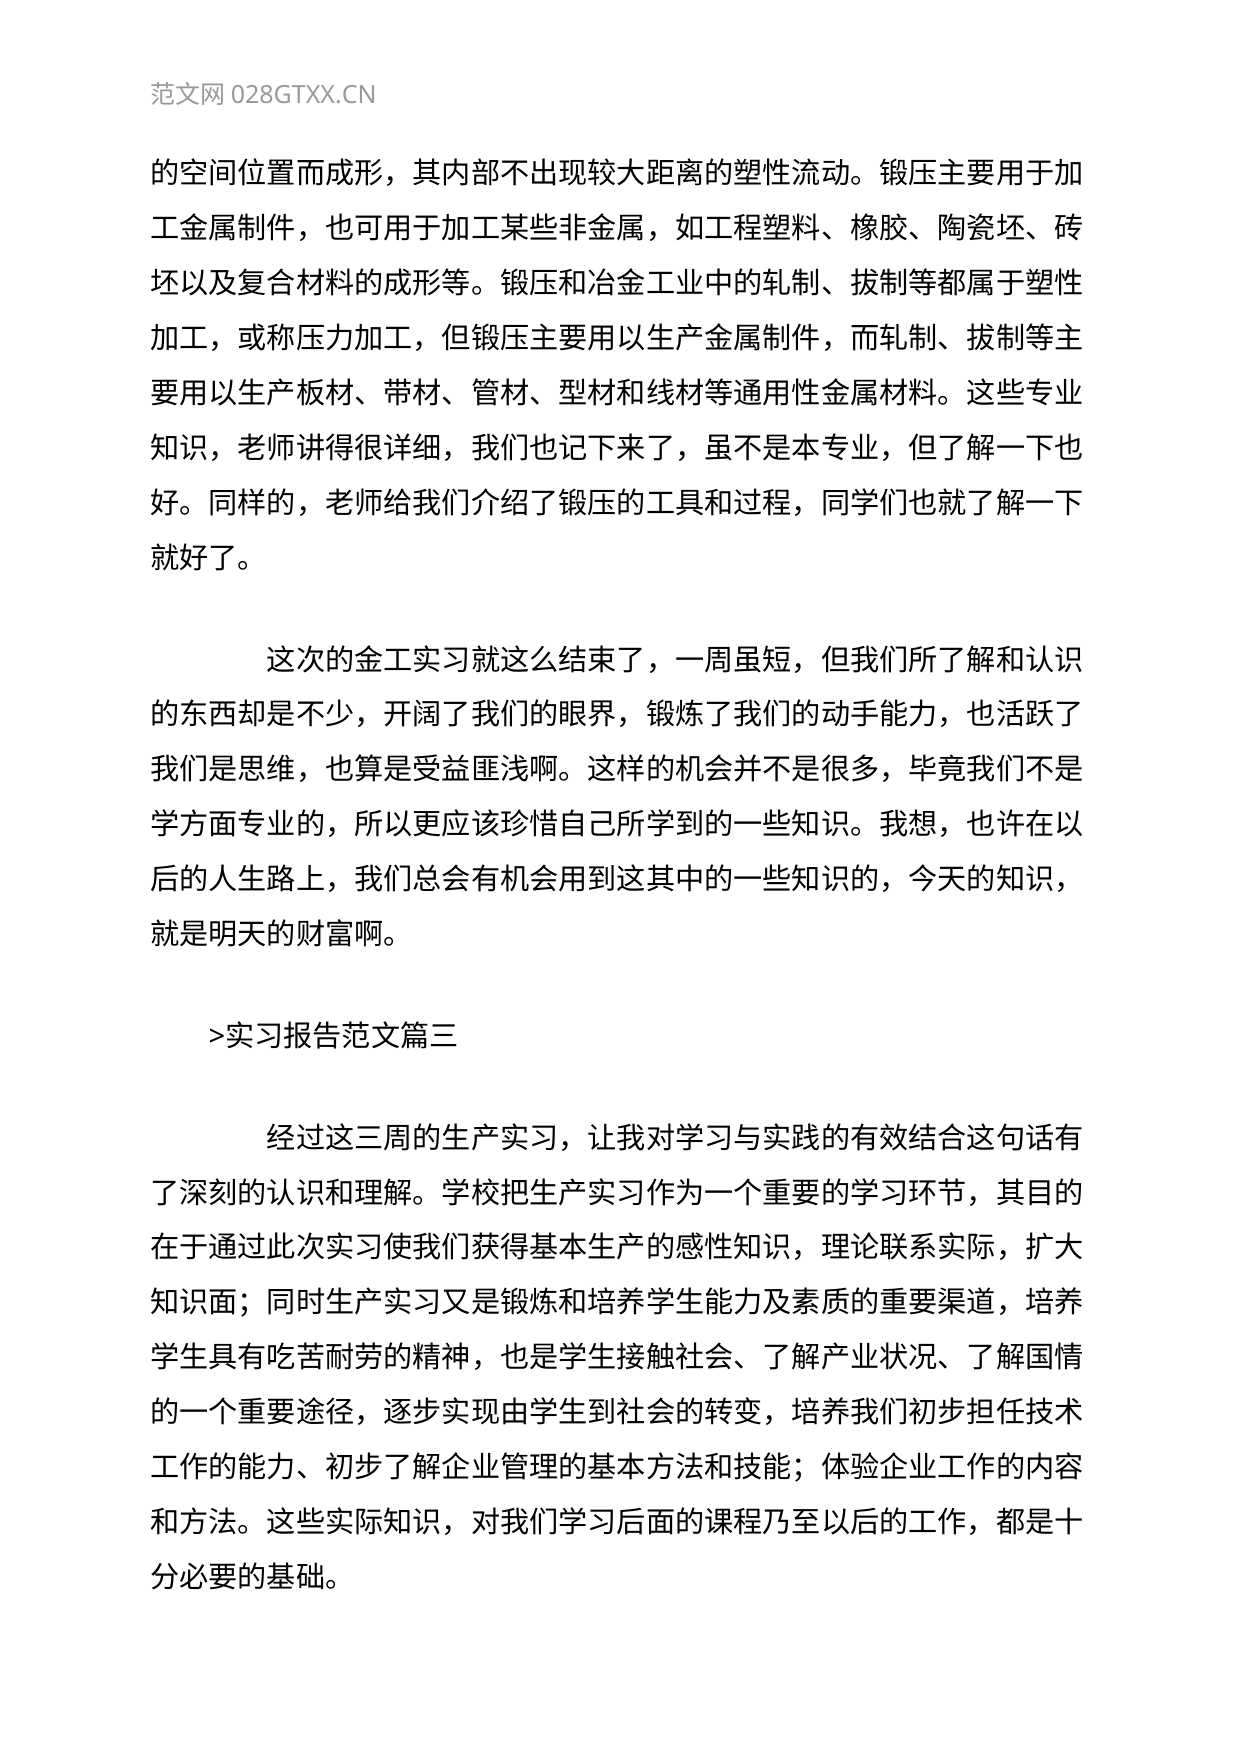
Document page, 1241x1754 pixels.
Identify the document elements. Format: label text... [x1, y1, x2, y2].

text 这次的金工实习就这么结束了，一周虽短，但我们所了解和认识的东西却是不少，开阔了我们的眼界，锻炼了我们的动手能力，也活跃了我们是思维，也算是受益匪浅啊。这样的机会并不是很多，毕竟我们不是学方面专业的，所以更应该珍惜自己所学到的一些知识。我想，也许在以后的人生路上，我们总会有机会用到这其中的一些知识的，今天的知识，就是明天的财富啊。 [150, 636, 1090, 953]
text >实习报告范文篇三 [150, 1012, 1090, 1055]
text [150, 150, 1090, 577]
text 经过这三周的生产实习，让我对学习与实践的有效结合这句话有了深刻的认识和理解。学校把生产实习作为一个重要的学习环节，其目的在于通过此次实习使我们获得基本生产的感性知识，理论联系实际，扩大知识面；同时生产实习又是锻炼和培养学生能力及素质的重要渠道，培养学生具有吃苦耐劳的精神，也是学生接触社会、了解产业状况、了解国情的一个重要途径，逐步实现由学生到社会的转变，培养我们初步担任技术工作的能力、初步了解企业管理的基本方法和技能；体验企业工作的内容和方法。这些实际知识，对我们学习后面的课程乃至以后的工作，都是十分必要的基础。 [150, 1114, 1090, 1596]
